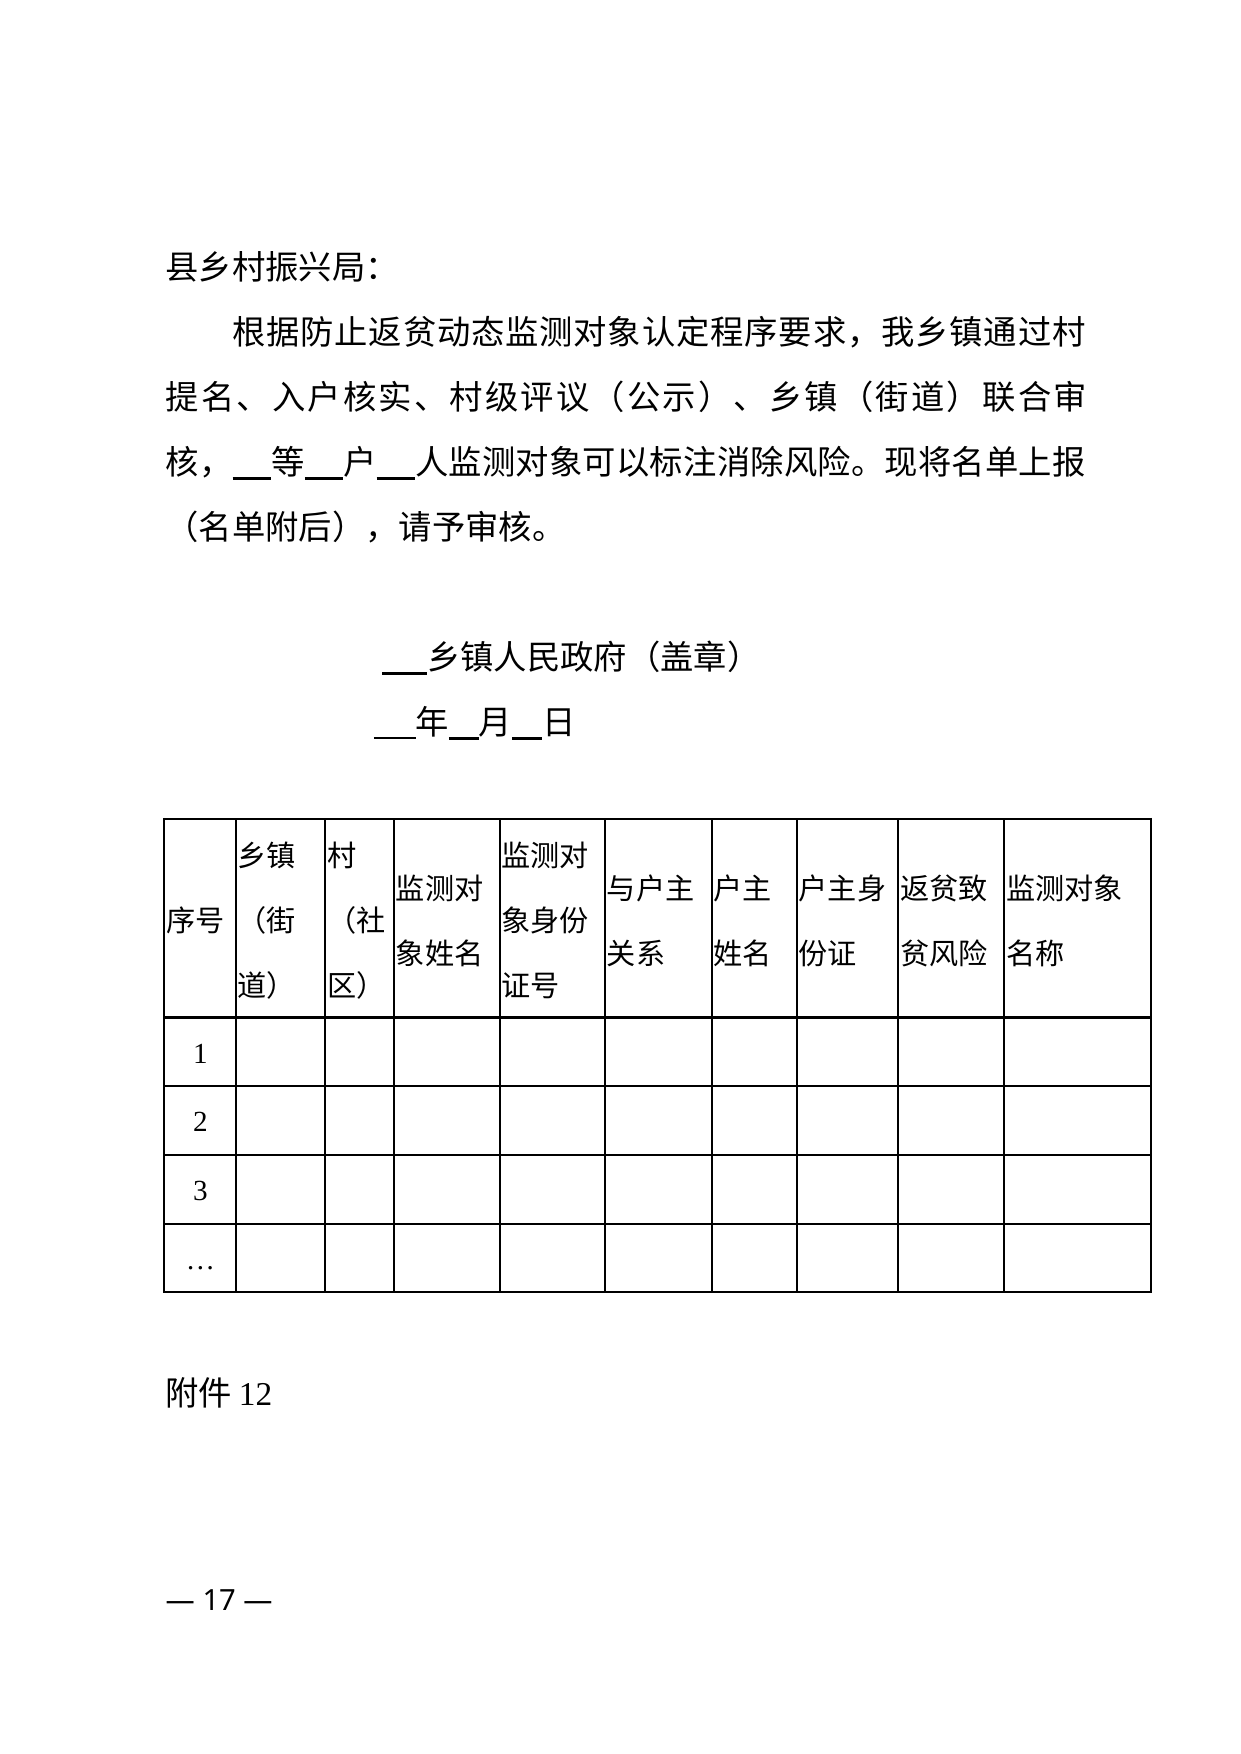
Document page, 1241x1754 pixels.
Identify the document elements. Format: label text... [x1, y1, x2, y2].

table_cell [899, 1225, 1003, 1291]
table_cell [606, 1019, 711, 1085]
table_cell [606, 1156, 711, 1222]
text 县乡村振兴局： [165, 233, 1087, 298]
table_cell [713, 1225, 796, 1291]
table_cell [501, 1019, 604, 1085]
table_cell [395, 1019, 499, 1085]
table_cell [501, 1087, 604, 1154]
table_cell [899, 1156, 1003, 1222]
table_cell [326, 1019, 393, 1085]
table_cell [1005, 1019, 1150, 1085]
table_cell 3 [165, 1156, 235, 1222]
table_cell [395, 1156, 499, 1222]
table_cell [798, 1156, 897, 1222]
table_cell 2 [165, 1087, 235, 1154]
table_cell [713, 1156, 796, 1222]
table_cell [713, 1019, 796, 1085]
table_cell 1 [165, 1019, 235, 1085]
table_cell [395, 1225, 499, 1291]
table_cell [1005, 1225, 1150, 1291]
text 根据防止返贫动态监测对象认定程序要求，我乡镇通过村提名、入户核实、村级评议（公示）、乡镇（街道）联合审核， 等 户 人监测对象可以标注消除风险。现将名单上报（名单附后），请予审核。 [165, 298, 1087, 558]
table_cell [237, 1156, 324, 1222]
table_cell [606, 1225, 711, 1291]
table_cell [237, 1019, 324, 1085]
table_cell [395, 1087, 499, 1154]
table_header 监测对象身份证号 [501, 820, 604, 1016]
table_cell [606, 1087, 711, 1154]
table_header 户主姓名 [713, 820, 796, 1016]
table_cell [326, 1225, 393, 1291]
table_header 乡镇（街道） [237, 820, 324, 1016]
table_cell [798, 1019, 897, 1085]
table_header 监测对象姓名 [395, 820, 499, 1016]
table_cell [237, 1087, 324, 1154]
table_cell [501, 1156, 604, 1222]
table_header 序号 [165, 820, 235, 1016]
table_cell [1005, 1087, 1150, 1154]
table_header 返贫致贫风险 [899, 820, 1003, 1016]
text 年 月 日 [165, 688, 1087, 753]
table_cell [1005, 1156, 1150, 1222]
table_cell [798, 1087, 897, 1154]
table_header 户主身份证 [798, 820, 897, 1016]
table_header 监测对象名称 [1005, 820, 1150, 1016]
table_cell [326, 1087, 393, 1154]
table_cell [326, 1156, 393, 1222]
table_cell … [165, 1225, 235, 1291]
table_cell [713, 1087, 796, 1154]
table_cell [899, 1087, 1003, 1154]
text 附件12 [165, 1358, 1087, 1423]
table_cell [899, 1019, 1003, 1085]
table_cell [798, 1225, 897, 1291]
table_header 村（社区） [326, 820, 393, 1016]
table_cell [501, 1225, 604, 1291]
table_header 与户主关系 [606, 820, 711, 1016]
text 乡镇人民政府（盖章） [165, 623, 1087, 688]
table_cell [237, 1225, 324, 1291]
